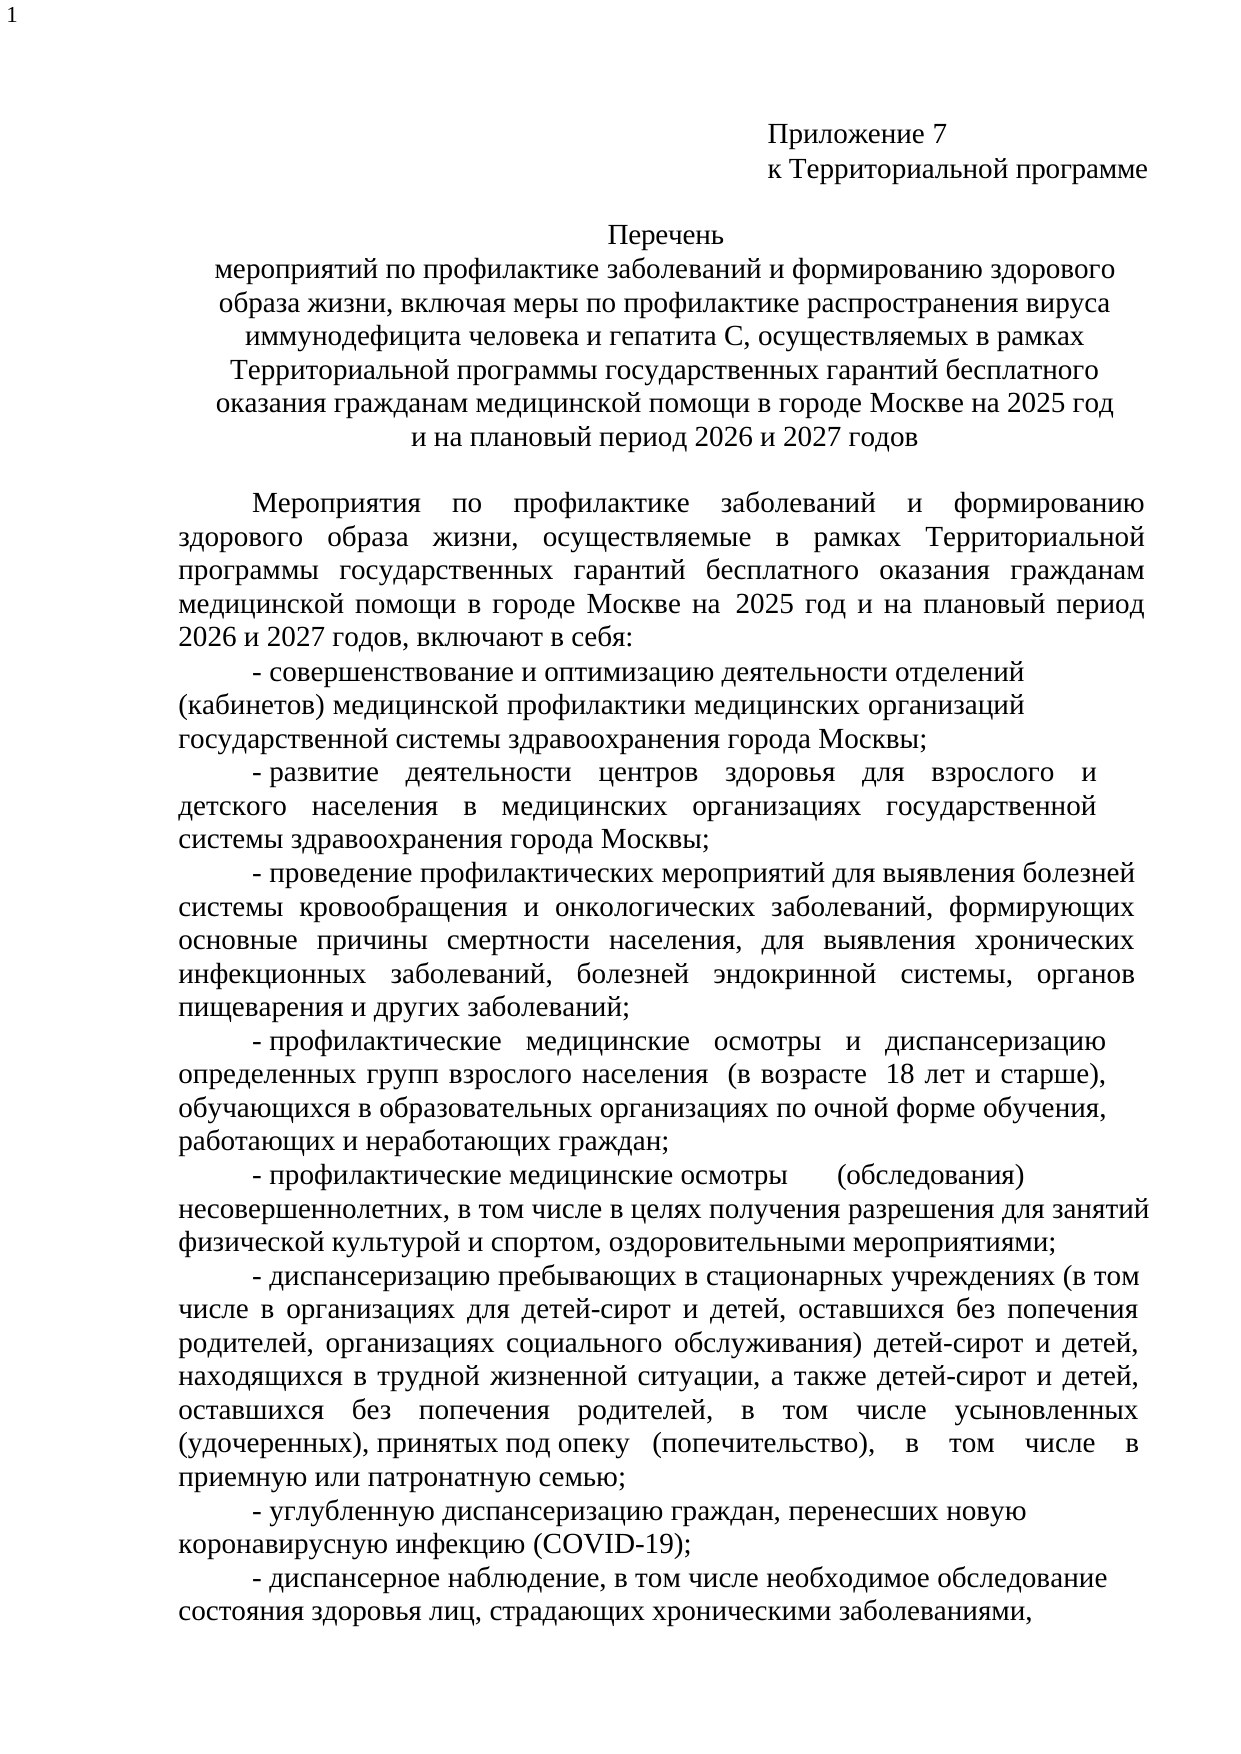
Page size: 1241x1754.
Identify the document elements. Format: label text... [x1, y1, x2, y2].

list диспансерное наблюдение, в том числе необходимое обследование состояния здоровья лиц, страдающих хроническими заболеваниями, [178, 1560, 1107, 1627]
text к Территориальной программе [767, 151, 1161, 184]
text Мероприятия по профилактике заболеваний и формированию здорового образа жизни, осуществляемые в рамках Территориальной программы государственных гарантий бесплатного оказания гражданам медицинской помощи в городе Москве на 2025 год и на плановый период 2026 и 2027 годов, включают в себя: [178, 485, 1145, 653]
list совершенствование и оптимизацию деятельности отделений (кабинетов) медицинской профилактики медицинских организаций государственной системы здравоохранения города Москвы; [178, 654, 1024, 754]
list диспансеризацию пребывающих в стационарных учреждениях (в том числе в организациях для детей-сирот и детей, оставшихся без попечения родителей, организациях социального обслуживания) детей-сирот и детей, находящихся в трудной жизненной ситуации, а также детей-сирот и детей, оставшихся без попечения родителей, в том числе усыновленных (удочеренных), принятых под опеку (попечительство), в том числе в приемную или патронатную семью; [178, 1258, 1139, 1493]
list профилактические медицинские осмотры и диспансеризацию определенных групп взрослого населения (в возрасте 18 лет и старше), обучающихся в образовательных организациях по очной форме обучения, работающих и неработающих граждан; [178, 1023, 1107, 1157]
list развитие деятельности центров здоровья для взрослого и детского населения в медицинских организациях государственной системы здравоохранения города Москвы; [178, 754, 1097, 855]
text Перечень [266, 218, 1066, 251]
text мероприятий по профилактике заболеваний и формированию здорового образа жизни, включая меры по профилактике распространения вируса иммунодефицита человека и гепатита С, осуществляемых в рамках Территориальной программы государственных гарантий бесплатного оказания гражданам медицинской помощи в городе Москве на 2025 год и на плановый период 2026 и 2027 годов [214, 251, 1115, 452]
list углубленную диспансеризацию граждан, перенесших новую коронавирусную инфекцию (COVID-19); [178, 1493, 1026, 1560]
list проведение профилактических мероприятий для выявления болезней системы кровообращения и онкологических заболеваний, формирующих основные причины смертности населения, для выявления хронических инфекционных заболеваний, болезней эндокринной системы, органов пищеварения и других заболеваний; [178, 855, 1135, 1023]
text Приложение 7 [767, 116, 1161, 150]
list профилактические медицинские осмотры (обследования) несовершеннолетних, в том числе в целях получения разрешения для занятий физической культурой и спортом, оздоровительными мероприятиями; [178, 1157, 1150, 1258]
